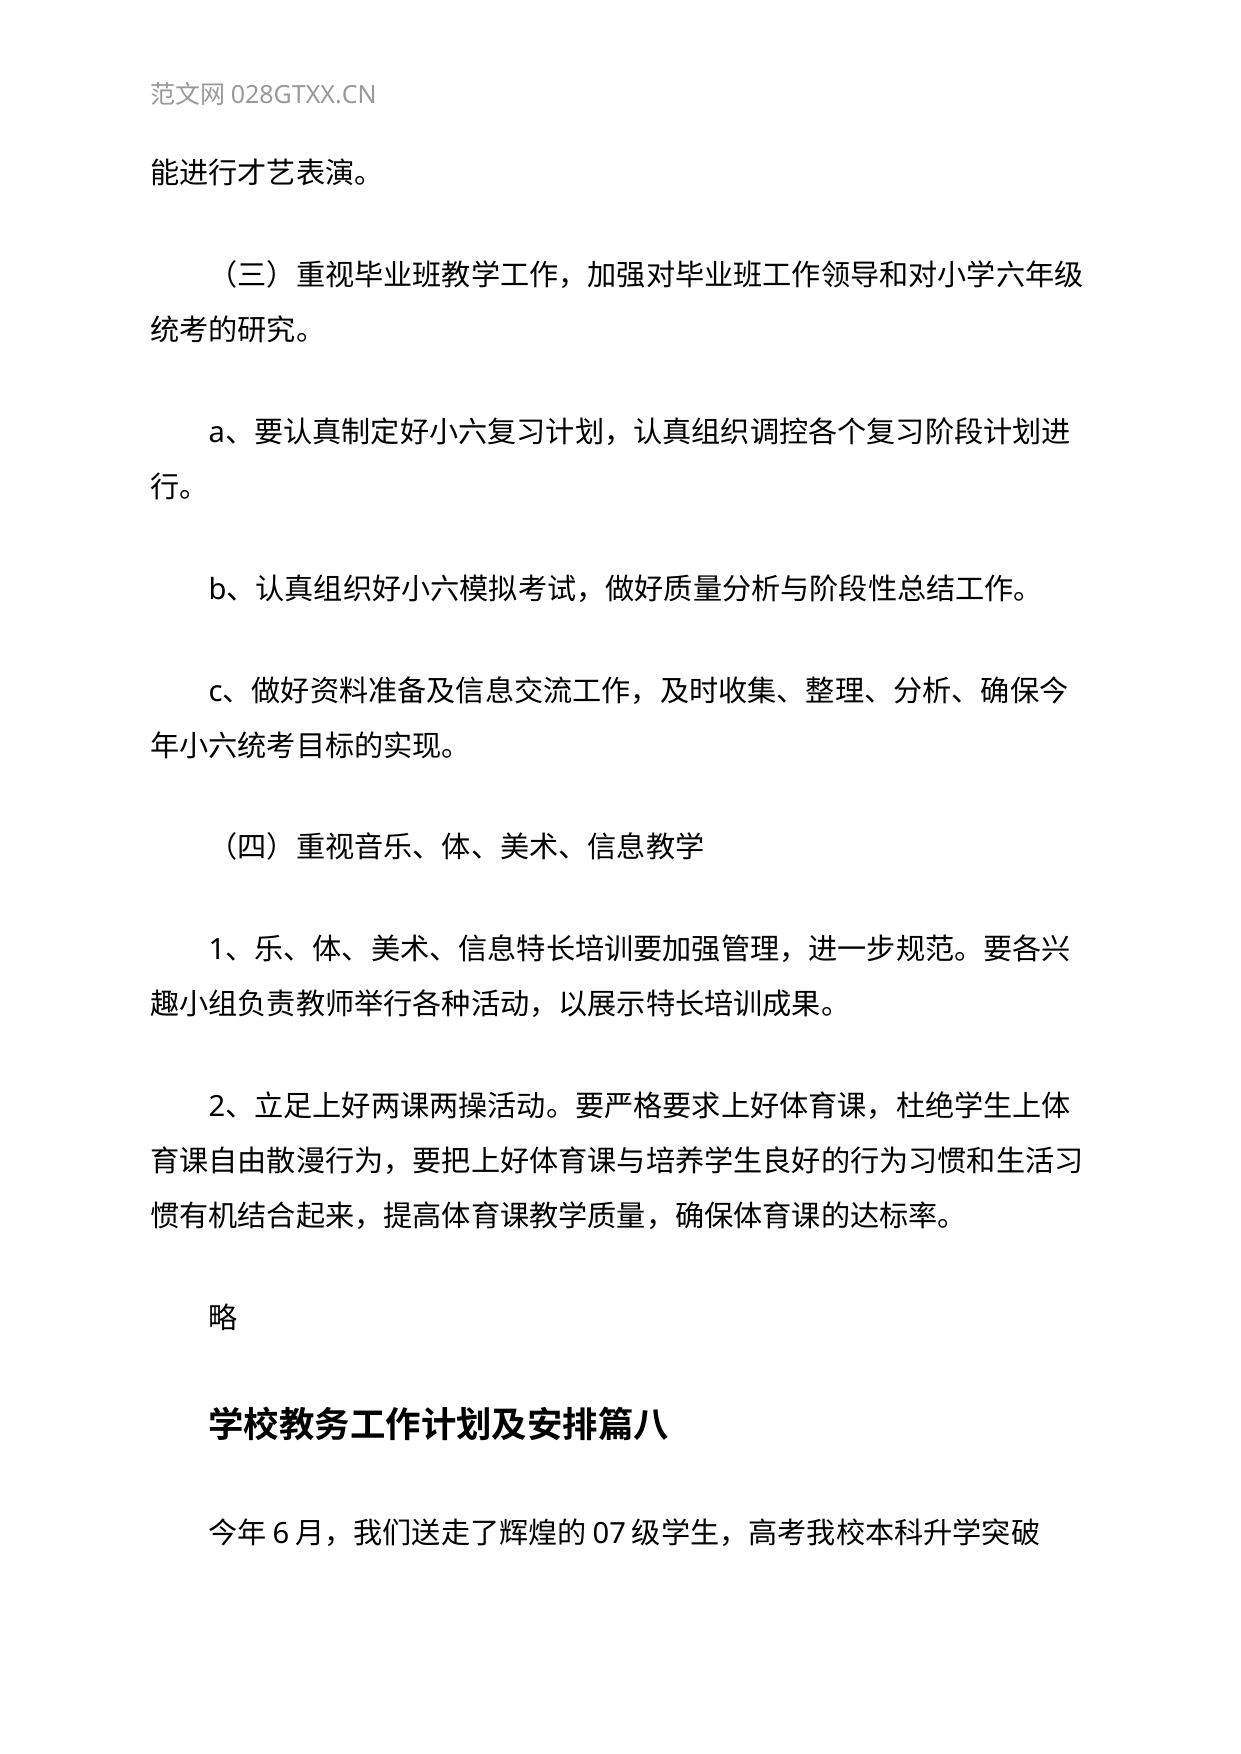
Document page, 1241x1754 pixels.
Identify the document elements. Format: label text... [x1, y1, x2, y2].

text 略 [150, 1294, 1090, 1336]
text b、认真组织好小六模拟考试，做好质量分析与阶段性总结工作。 [150, 565, 1090, 608]
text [150, 1509, 1090, 1552]
text 学校教务工作计划及安排篇八 [150, 1396, 1090, 1447]
text c、做好资料准备及信息交流工作，及时收集、整理、分析、确保今年小六统考目标的实现。 [150, 667, 1090, 764]
text a、要认真制定好小六复习计划，认真组织调控各个复习阶段计划进行。 [150, 408, 1090, 506]
text （三）重视毕业班教学工作，加强对毕业班工作领导和对小学六年级统考的研究。 [150, 252, 1090, 349]
text 1、乐、体、美术、信息特长培训要加强管理，进一步规范。要各兴趣小组负责教师举行各种活动，以展示特长培训成果。 [150, 926, 1090, 1023]
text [150, 150, 1090, 192]
text （四）重视音乐、体、美术、信息教学 [150, 824, 1090, 866]
text 2、立足上好两课两操活动。要严格要求上好体育课，杜绝学生上体育课自由散漫行为，要把上好体育课与培养学生良好的行为习惯和生活习惯有机结合起来，提高体育课教学质量，确保体育课的达标率。 [150, 1082, 1090, 1235]
